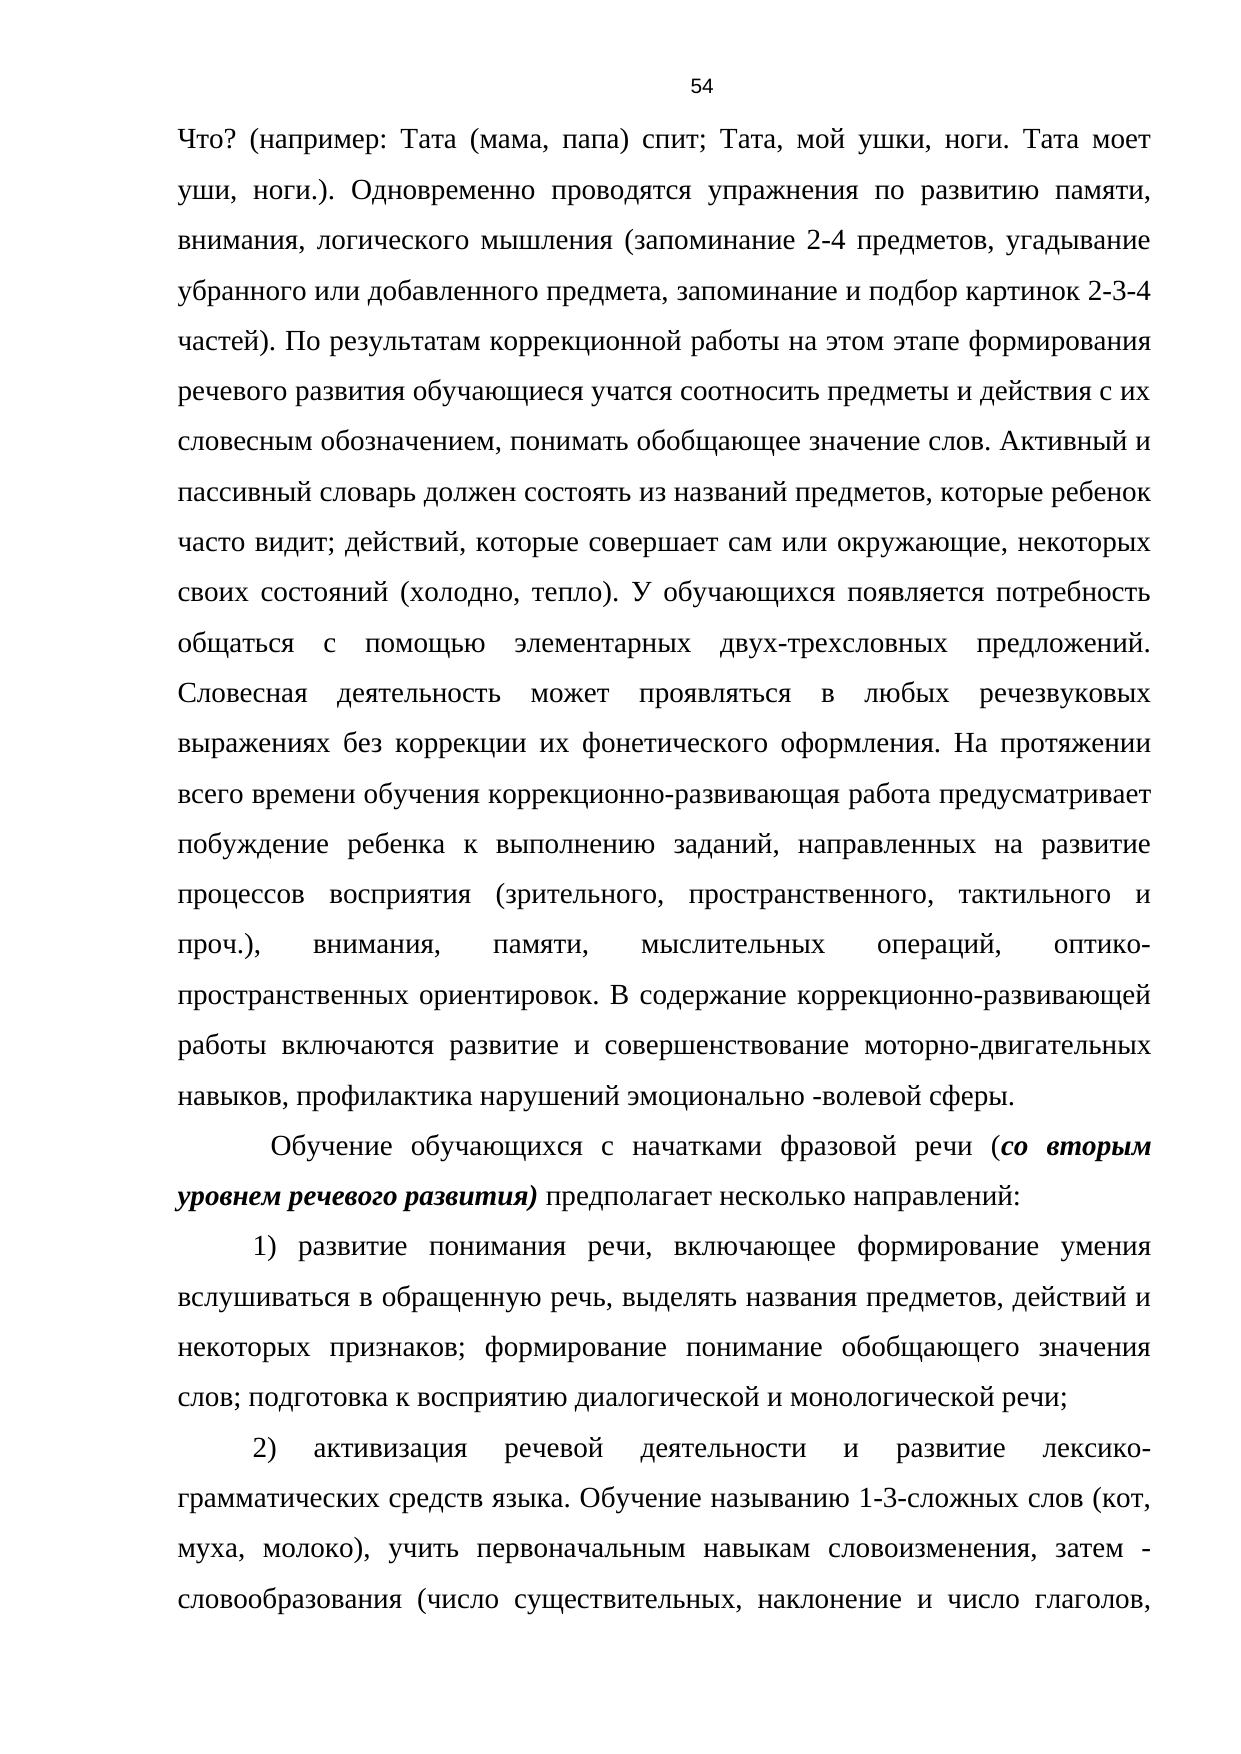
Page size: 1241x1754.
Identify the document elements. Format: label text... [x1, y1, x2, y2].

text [177, 1430, 1152, 1614]
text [177, 122, 1152, 1111]
text Обучение обучающихся с начатками фразовой речи (со вторым уровнем речевого развития) предполагает несколько направлений: [177, 1128, 1152, 1212]
text 1) развитие понимания речи, включающее формирование умения вслушиваться в обращенную речь, выделять названия предметов, действий и некоторых признаков; формирование понимание обобщающего значения слов; подготовка к восприятию диалогической и монологической речи; [177, 1228, 1152, 1413]
